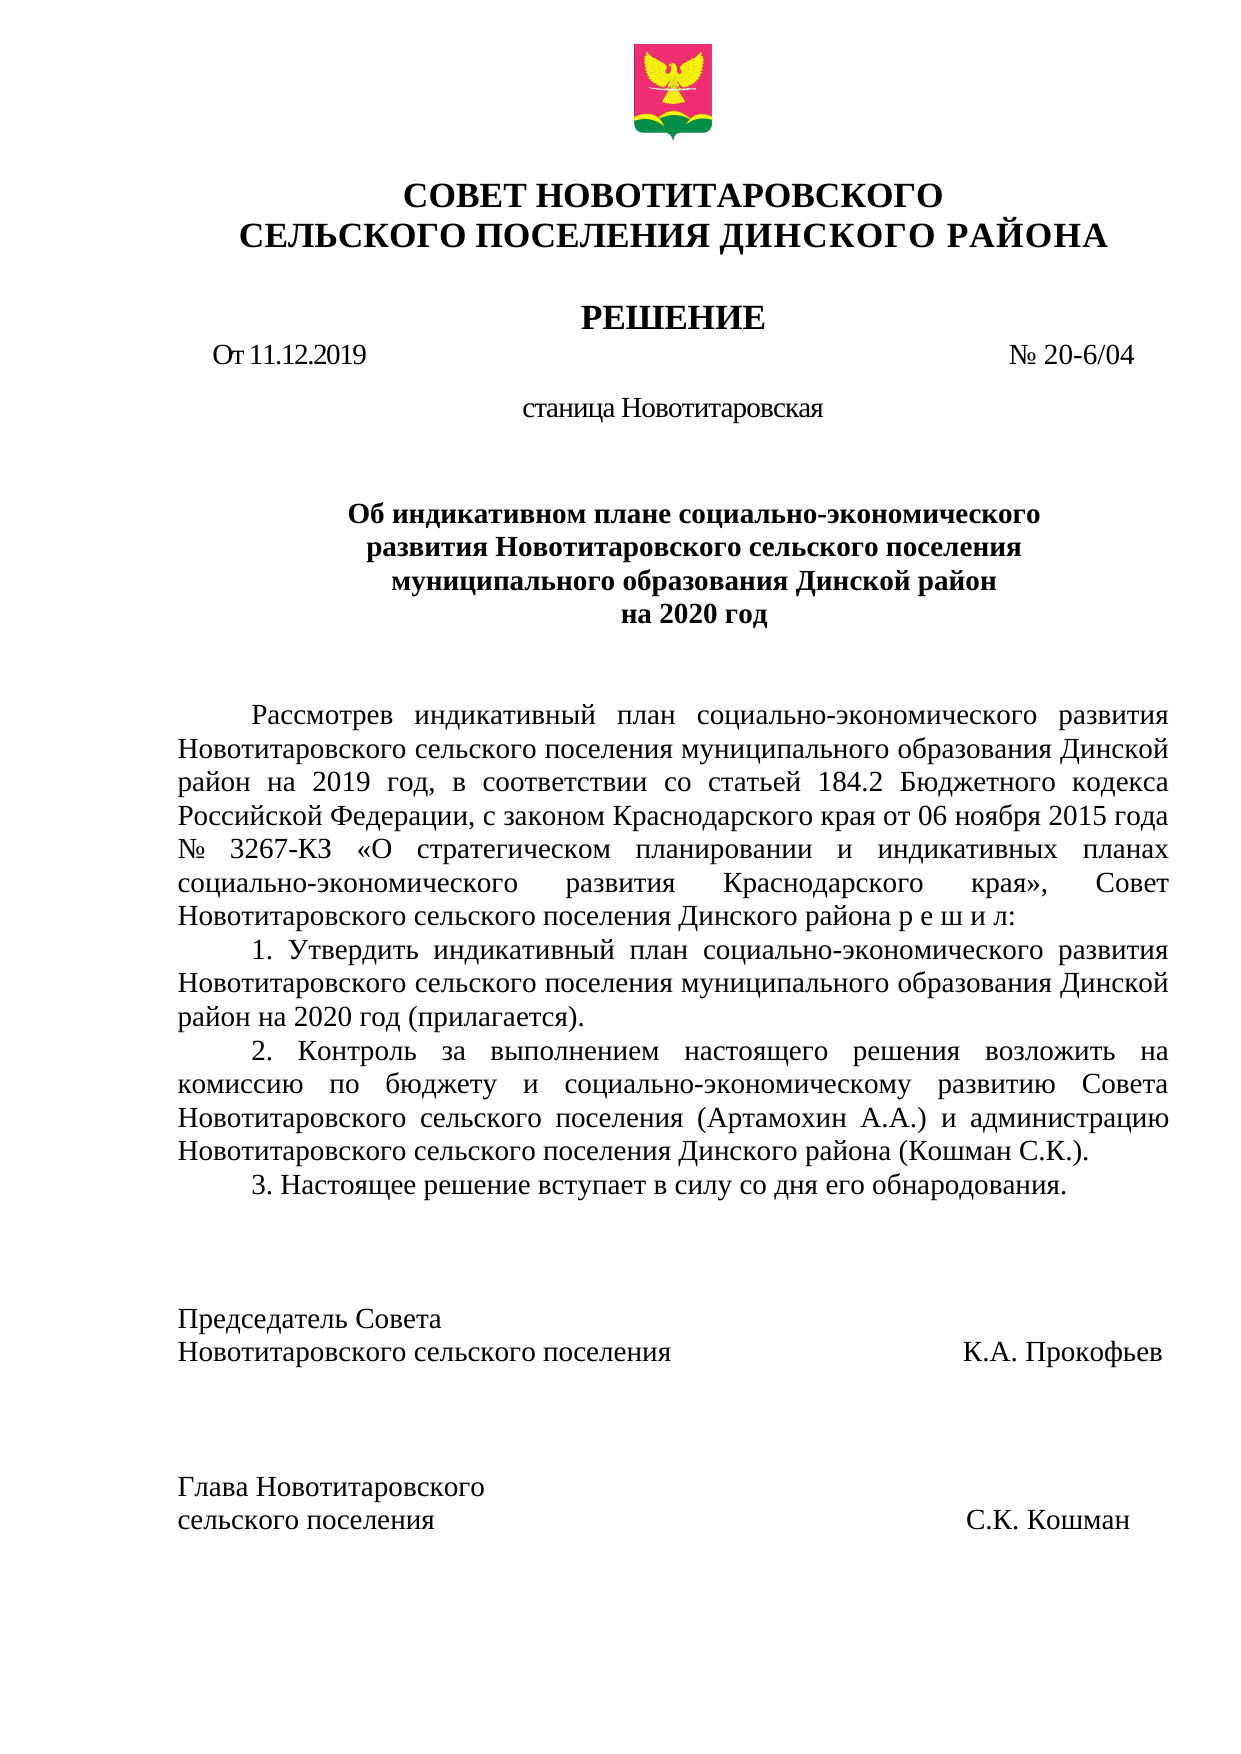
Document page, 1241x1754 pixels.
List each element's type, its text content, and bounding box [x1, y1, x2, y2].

picture [634, 44, 712, 141]
text Глава Новотитаровского [177, 1469, 1169, 1502]
text СОВЕТ НОВОТИТАРОВСКОГО [177, 174, 1169, 215]
text 2. Контроль за выполнением настоящего решения возложить на комиссию по бюджету и социально-экономическому развитию Совета Новотитаровского сельского поселения (Артамохин А.А.) и администрацию Новотитаровского сельского поселения Динского района (Кошман С.К.). [177, 1033, 1169, 1167]
text станица Новотитаровская [177, 390, 1169, 424]
text РЕШЕНИЕ [177, 296, 1169, 337]
text сельского поселения С.К. Кошман [177, 1502, 1169, 1536]
table_header Об индикативном плане социально-экономического развития Новотитаровского сельского поселения муниципального образования Динской район на 2020 год [310, 496, 1078, 630]
text 3. Настоящее решение вступает в силу со дня его обнародования. [177, 1167, 1169, 1200]
text СЕЛЬСКОГО ПОСЕЛЕНИЯ ДИНСКОГО РАЙОНА [177, 215, 1169, 256]
text 1. Утвердить индикативный план социально-экономического развития Новотитаровского сельского поселения муниципального образования Динской район на 2020 год (прилагается). [177, 932, 1169, 1033]
text Председатель Совета [177, 1301, 1169, 1334]
text Новотитаровского сельского поселения К.А. Прокофьев [177, 1334, 1169, 1368]
text От 11.12.2019 № 20-6/04 [177, 337, 1169, 371]
text Рассмотрев индикативный план социально-экономического развития Новотитаровского сельского поселения муниципального образования Динской район на 2019 год, в соответствии со статьей 184.2 Бюджетного кодекса Российской Федерации, с законом Краснодарского края от 06 ноября 2015 года № 3267-КЗ «О стратегическом планировании и индикативных планах социально-экономического развития Краснодарского края», Совет Новотитаровского сельского поселения Динского района р е ш и л: [177, 697, 1169, 932]
